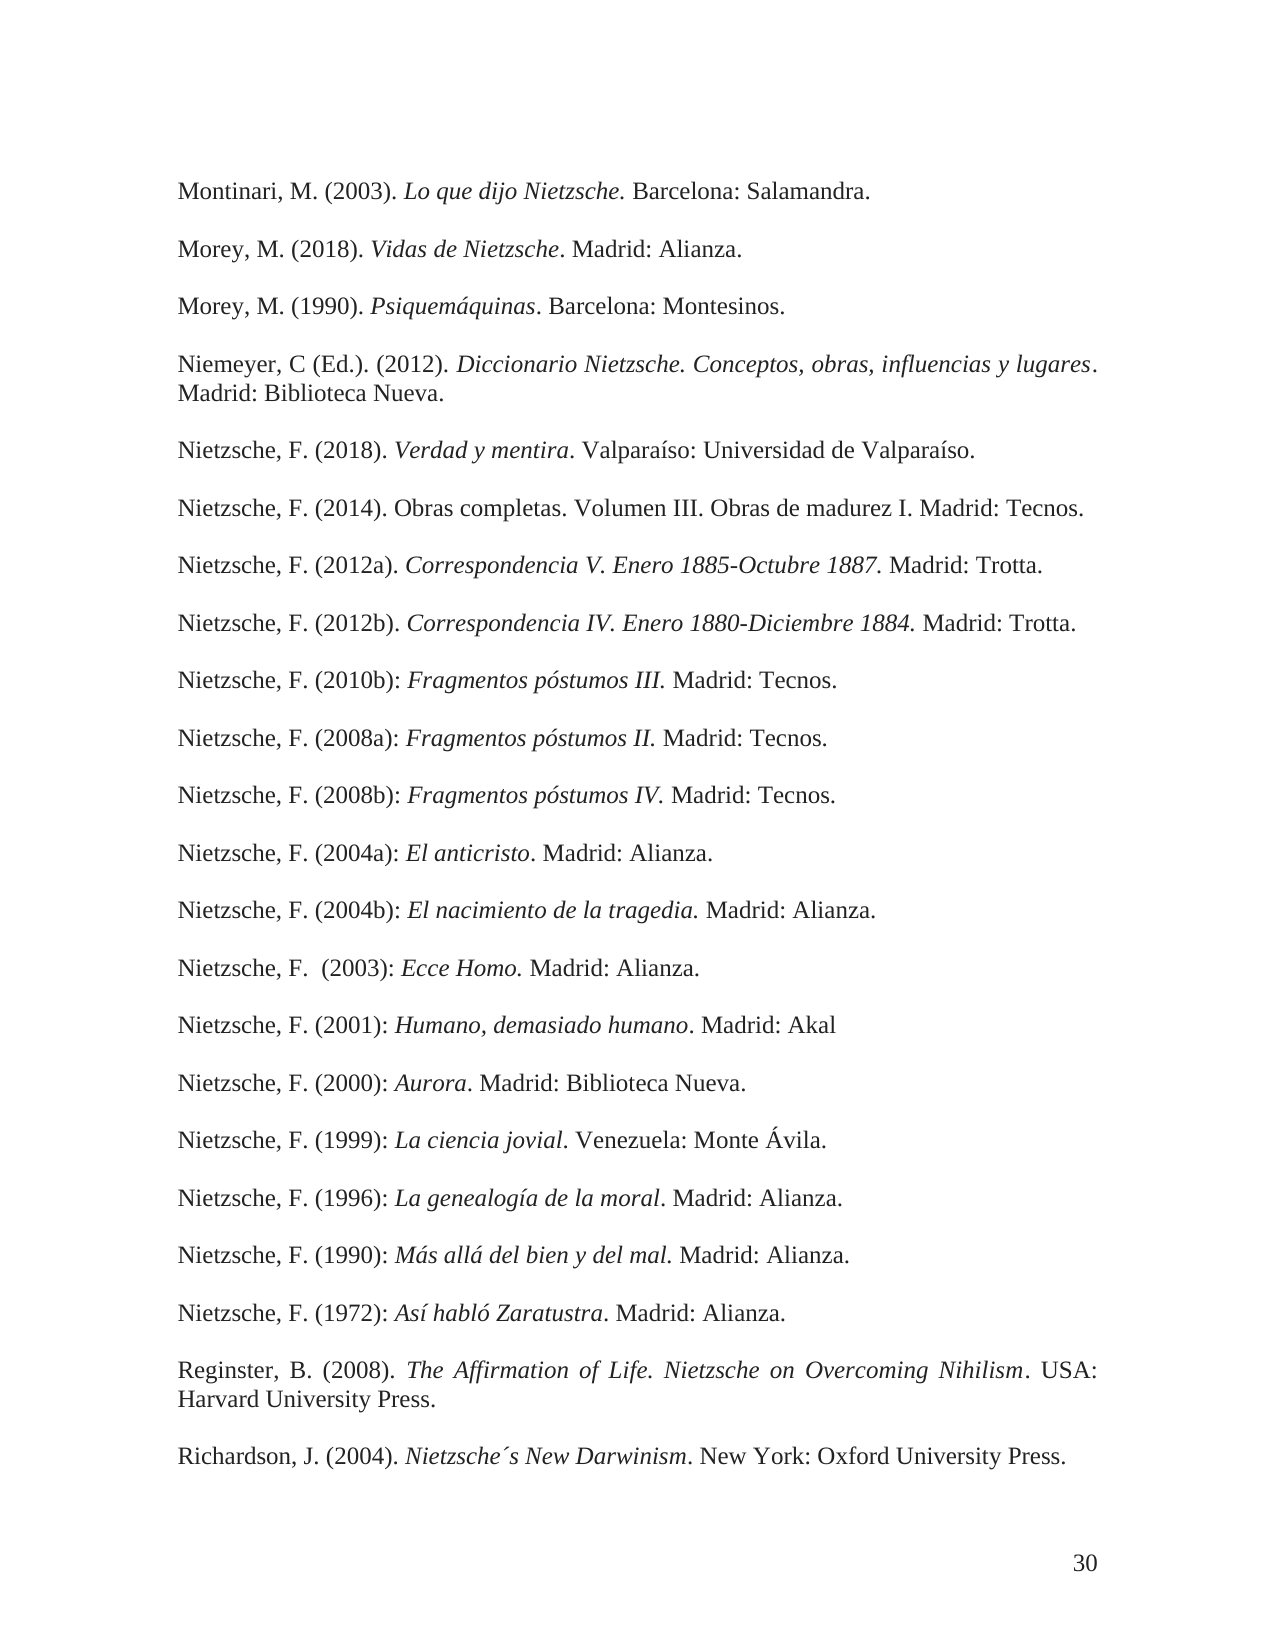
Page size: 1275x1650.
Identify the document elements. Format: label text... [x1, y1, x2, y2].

text Nietzsche, F. (2003): Ecce Homo. Madrid: Alianza. [177, 953, 1098, 981]
text Nietzsche, F. (1990): Más allá del bien y del mal. Madrid: Alianza. [177, 1240, 1098, 1269]
text Morey, M. (2018). Vidas de Nietzsche. Madrid: Alianza. [177, 234, 1098, 263]
text Nietzsche, F. (2018). Verdad y mentira. Valparaíso: Universidad de Valparaíso. [177, 435, 1098, 464]
text Nietzsche, F. (1999): La ciencia jovial. Venezuela: Monte Ávila. [177, 1125, 1098, 1154]
text Nietzsche, F. (1972): Así habló Zaratustra. Madrid: Alianza. [177, 1298, 1098, 1326]
text Nietzsche, F. (2008b): Fragmentos póstumos IV. Madrid: Tecnos. [177, 780, 1098, 809]
text Nietzsche, F. (2014). Obras completas. Volumen III. Obras de madurez I. Madrid: Tecnos. [177, 493, 1098, 521]
text Nietzsche, F. (2008a): Fragmentos póstumos II. Madrid: Tecnos. [177, 723, 1098, 751]
text Nietzsche, F. (2004b): El nacimiento de la tragedia. Madrid: Alianza. [177, 895, 1098, 924]
text Nietzsche, F. (2001): Humano, demasiado humano. Madrid: Akal [177, 1010, 1098, 1039]
text Morey, M. (1990). Psiquemáquinas. Barcelona: Montesinos. [177, 291, 1098, 320]
text Nietzsche, F. (2012a). Correspondencia V. Enero 1885-Octubre 1887. Madrid: Trotta. [177, 550, 1098, 579]
text Nietzsche, F. (2010b): Fragmentos póstumos III. Madrid: Tecnos. [177, 665, 1098, 694]
text Reginster, B. (2008). The Affirmation of Life. Nietzsche on Overcoming Nihilism. USA: Harvard University Press. [177, 1355, 1098, 1413]
text Richardson, J. (2004). Nietzsche´s New Darwinism. New York: Oxford University Press. [177, 1441, 1098, 1470]
text Nietzsche, F. (2012b). Correspondencia IV. Enero 1880-Diciembre 1884. Madrid: Trotta. [177, 608, 1098, 636]
text Niemeyer, C (Ed.). (2012). Diccionario Nietzsche. Conceptos, obras, influencias y lugares. Madrid: Biblioteca Nueva. [177, 349, 1098, 406]
text Nietzsche, F. (1996): La genealogía de la moral. Madrid: Alianza. [177, 1183, 1098, 1211]
text Nietzsche, F. (2000): Aurora. Madrid: Biblioteca Nueva. [177, 1068, 1098, 1096]
text Montinari, M. (2003). Lo que dijo Nietzsche. Barcelona: Salamandra. [177, 176, 1098, 205]
text Nietzsche, F. (2004a): El anticristo. Madrid: Alianza. [177, 838, 1098, 866]
